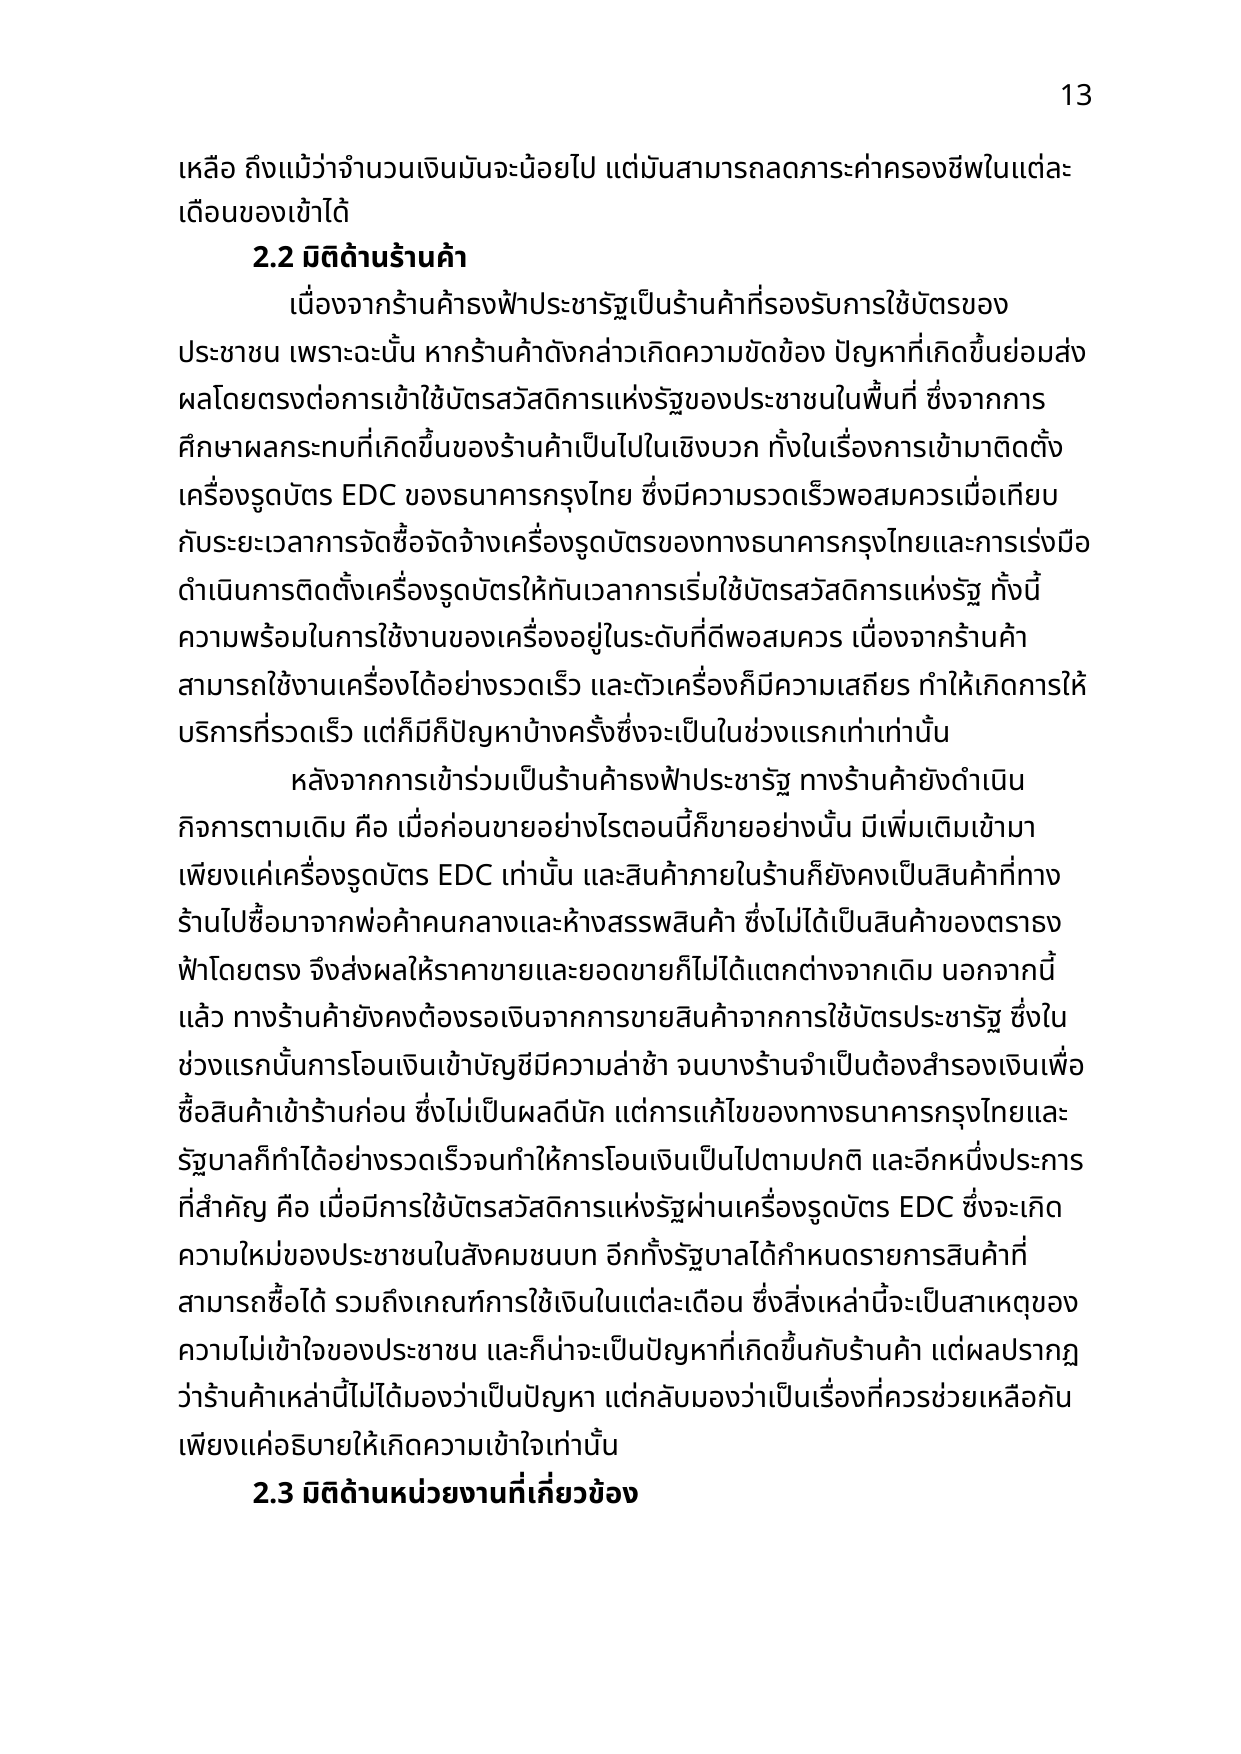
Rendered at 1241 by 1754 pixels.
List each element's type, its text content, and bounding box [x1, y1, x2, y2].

text 2.3 มิติด้านหน่วยงานที่เกี่ยวข้อง [177, 1472, 1092, 1516]
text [177, 148, 1092, 236]
text 2.2 มิติด้านร้านค้า เนื่องจากร้านค้าธงฟ้าประชารัฐเป็นร้านค้าที่รองรับการใช้บัตรของประชาชน เพราะฉะนั้น หากร้านค้าดังกล่าวเกิดความขัดข้อง ปัญหาที่เกิดขึ้นย่อมส่งผลโดยตรงต่อการเข้าใช้บัตรสวัสดิการแห่งรัฐของประชาชนในพื้นที่ ซึ่งจากการศึกษาผลกระทบที่เกิดขึ้นของร้านค้าเป็นไปในเชิงบวก ทั้งในเรื่องการเข้ามาติดตั้งเครื่องรูดบัตร EDC ของธนาคารกรุงไทย ซึ่งมีความรวดเร็วพอสมควรเมื่อเทียบกับระยะเวลาการจัดซื้อจัดจ้างเครื่องรูดบัตรของทางธนาคารกรุงไทยและการเร่งมือดำเนินการติดตั้งเครื่องรูดบัตรให้ทันเวลาการเริ่มใช้บัตรสวัสดิการแห่งรัฐ ทั้งนี้ความพร้อมในการใช้งานของเครื่องอยู่ในระดับที่ดีพอสมควร เนื่องจากร้านค้าสามารถใช้งานเครื่องได้อย่างรวดเร็ว และตัวเครื่องก็มีความเสถียร ทำให้เกิดการให้บริการที่รวดเร็ว แต่ก็มีก็ปัญหาบ้างครั้งซึ่งจะเป็นในช่วงแรกเท่าเท่านั้น [177, 236, 1092, 756]
text หลังจากการเข้าร่วมเป็นร้านค้าธงฟ้าประชารัฐ ทางร้านค้ายังดำเนินกิจการตามเดิม คือ เมื่อก่อนขายอย่างไรตอนนี้ก็ขายอย่างนั้น มีเพิ่มเติมเข้ามาเพียงแค่เครื่องรูดบัตร EDC เท่านั้น และสินค้าภายในร้านก็ยังคงเป็นสินค้าที่ทางร้านไปซื้อมาจากพ่อค้าคนกลางและห้างสรรพสินค้า ซึ่งไม่ได้เป็นสินค้าของตราธงฟ้าโดยตรง จึงส่งผลให้ราคาขายและยอดขายก็ไม่ได้แตกต่างจากเดิม นอกจากนี้แล้ว ทางร้านค้ายังคงต้องรอเงินจากการขายสินค้าจากการใช้บัตรประชารัฐ ซึ่งในช่วงแรกนั้นการโอนเงินเข้าบัญชีมีความล่าช้า จนบางร้านจำเป็นต้องสำรองเงินเพื่อซื้อสินค้าเข้าร้านก่อน ซึ่งไม่เป็นผลดีนัก แต่การแก้ไขของทางธนาคารกรุงไทยและรัฐบาลก็ทำได้อย่างรวดเร็วจนทำให้การโอนเงินเป็นไปตามปกติ และอีกหนึ่งประการที่สำคัญ คือ เมื่อมีการใช้บัตรสวัสดิการแห่งรัฐผ่านเครื่องรูดบัตร EDC ซึ่งจะเกิดความใหม่ของประชาชนในสังคมชนบท อีกทั้งรัฐบาลได้กำหนดรายการสินค้าที่สามารถซื้อได้ รวมถึงเกณฑ์การใช้เงินในแต่ละเดือน ซึ่งสิ่งเหล่านี้จะเป็นสาเหตุของความไม่เข้าใจของประชาชน และก็น่าจะเป็นปัญหาที่เกิดขึ้นกับร้านค้า แต่ผลปรากฏว่าร้านค้าเหล่านี้ไม่ได้มองว่าเป็นปัญหา แต่กลับมองว่าเป็นเรื่องที่ควรช่วยเหลือกันเพียงแค่อธิบายให้เกิดความเข้าใจเท่านั้น [177, 759, 1092, 1468]
